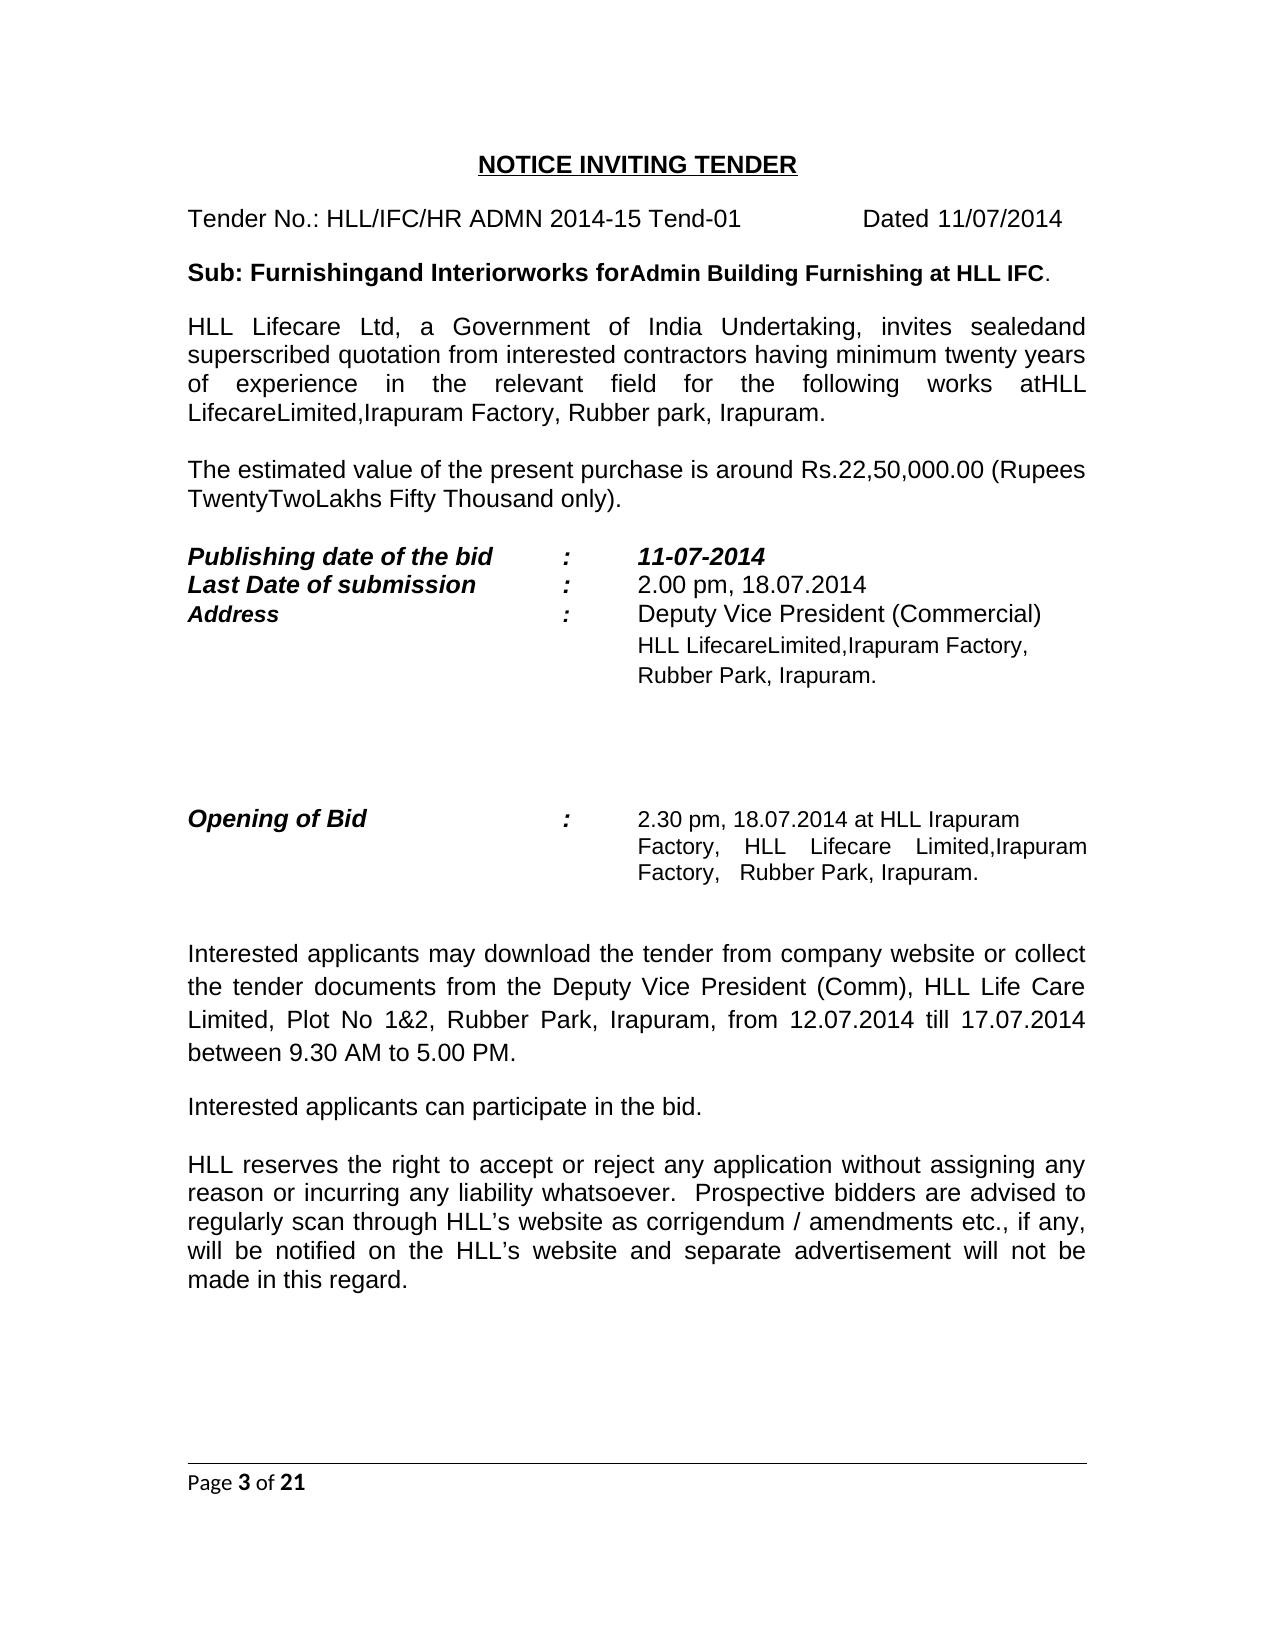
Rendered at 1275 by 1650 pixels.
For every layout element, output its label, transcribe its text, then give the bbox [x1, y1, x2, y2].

text Last Date of submission : 2.00 pm, 18.07.2014 [187, 570, 1087, 599]
text Interested applicants can participate in the bid. [187, 1092, 1087, 1121]
text HLL Lifecare Ltd, a Government of India Undertaking, invites sealedand superscribed quotation from interested contractors having minimum twenty years of experience in the relevant field for the following works atHLL LifecareLimited,Irapuram Factory, Rubber park, Irapuram. [187, 312, 1087, 427]
text Opening of Bid : 2.30 pm, 18.07.2014 at HLL Irapuram [187, 804, 1087, 833]
text Sub: Furnishingand Interiorworks forAdmin Building Furnishing at HLL IFC. [187, 258, 1087, 286]
text Interested applicants may download the tender from company website or collect the tender documents from the Deputy Vice President (Comm), HLL Life Care Limited, Plot No 1&2, Rubber Park, Irapuram, from 12.07.2014 till 17.07.2014 between 9.30 AM to 5.00 PM. [187, 939, 1087, 1067]
text Tender No.: HLL/IFC/HR ADMN 2014-15 Tend-01 Dated 11/07/2014 [187, 204, 1087, 233]
text The estimated value of the present purchase is around Rs.22,50,000.00 (Rupees TwentyTwoLakhs Fifty Thousand only). [187, 455, 1087, 513]
text NOTICE INVITING TENDER [187, 150, 1087, 179]
text Factory, HLL Lifecare Limited,Irapuram Factory, Rubber Park, Irapuram. [637, 833, 1087, 885]
text HLL LifecareLimited,Irapuram Factory, Rubber Park, Irapuram. [637, 632, 1087, 689]
text HLL reserves the right to accept or reject any application without assigning any reason or incurring any liability whatsoever. Prospective bidders are advised to regularly scan through HLL’s website as corrigendum / amendments etc., if any, will be notified on the HLL’s website and separate advertisement will not be made in this regard. [187, 1149, 1087, 1293]
text Publishing date of the bid : 11-07-2014 [187, 542, 1087, 570]
text Address : Deputy Vice President (Commercial) [187, 599, 1087, 628]
